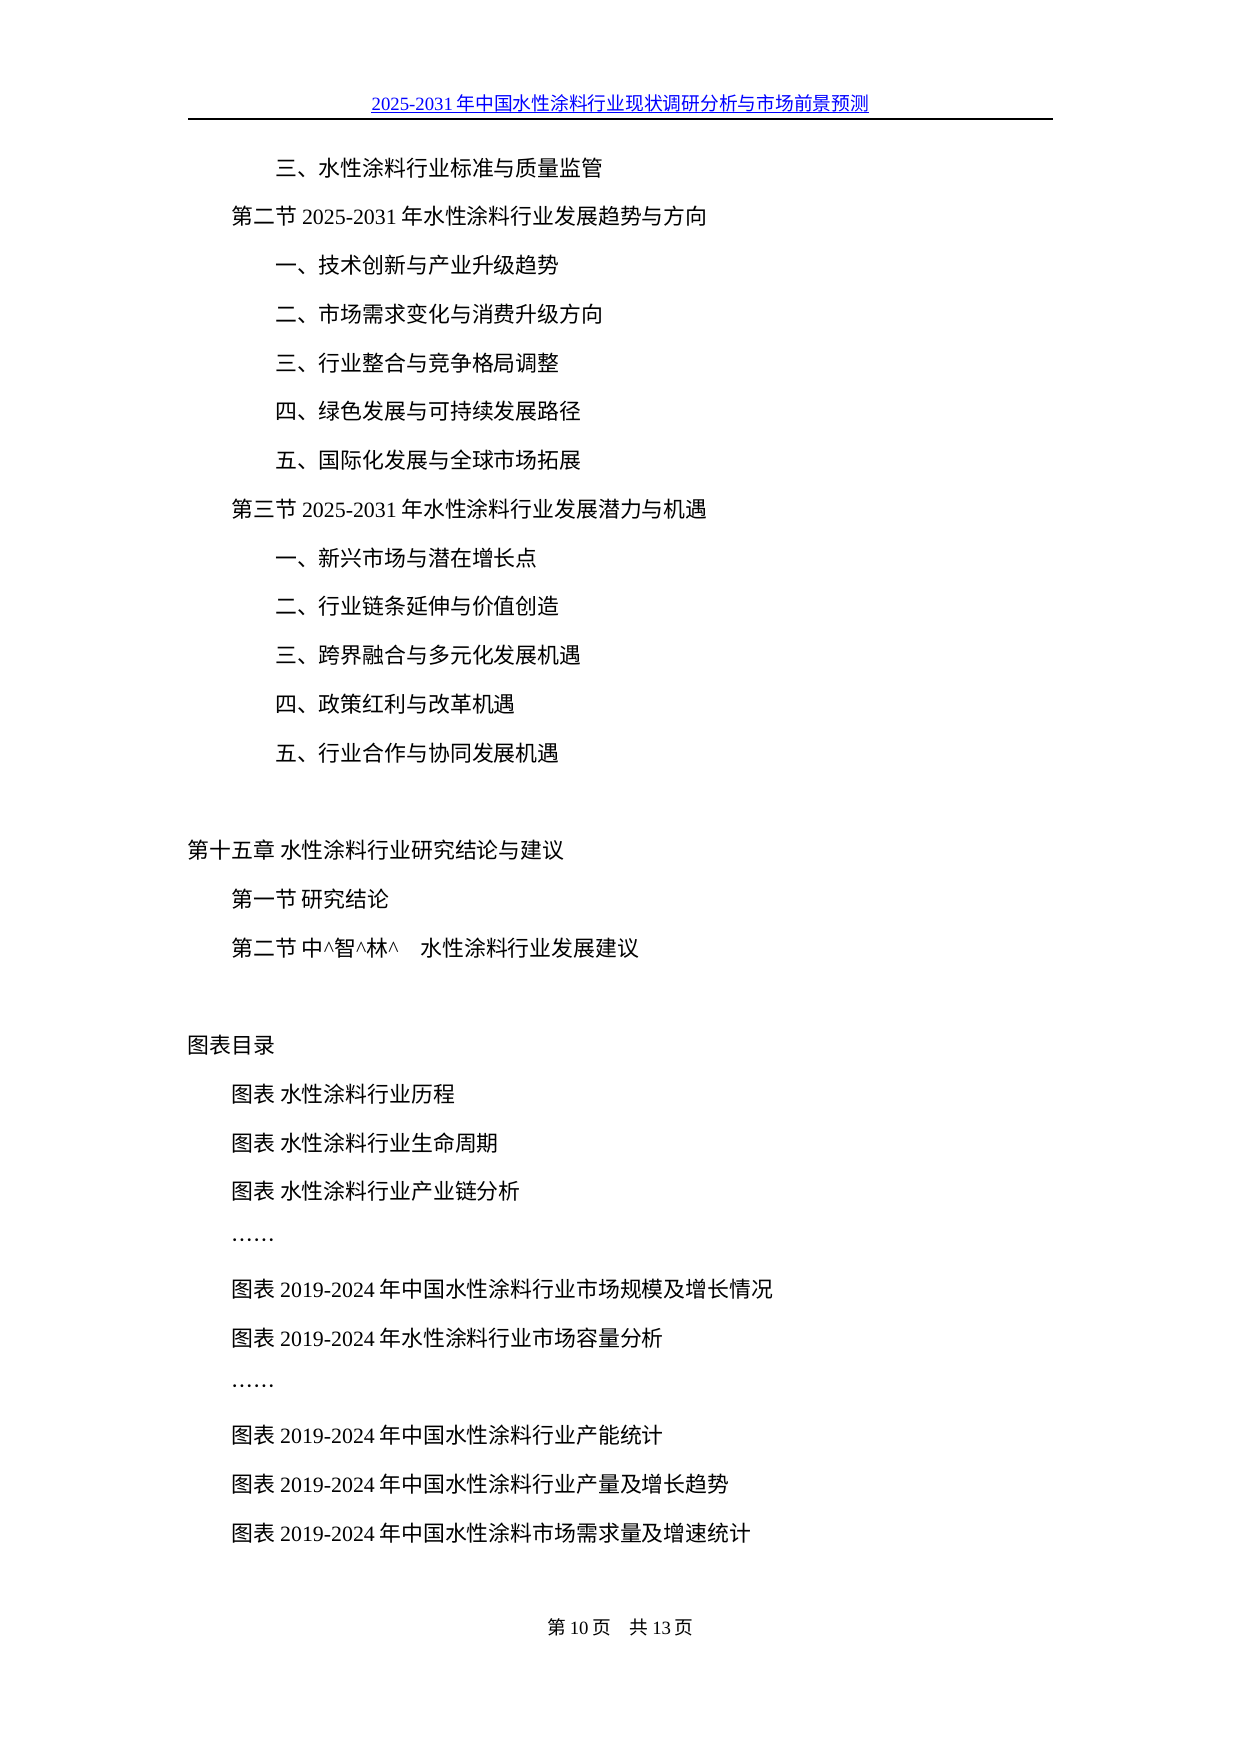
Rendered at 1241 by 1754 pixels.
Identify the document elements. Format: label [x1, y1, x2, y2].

text [187, 150, 1053, 1548]
